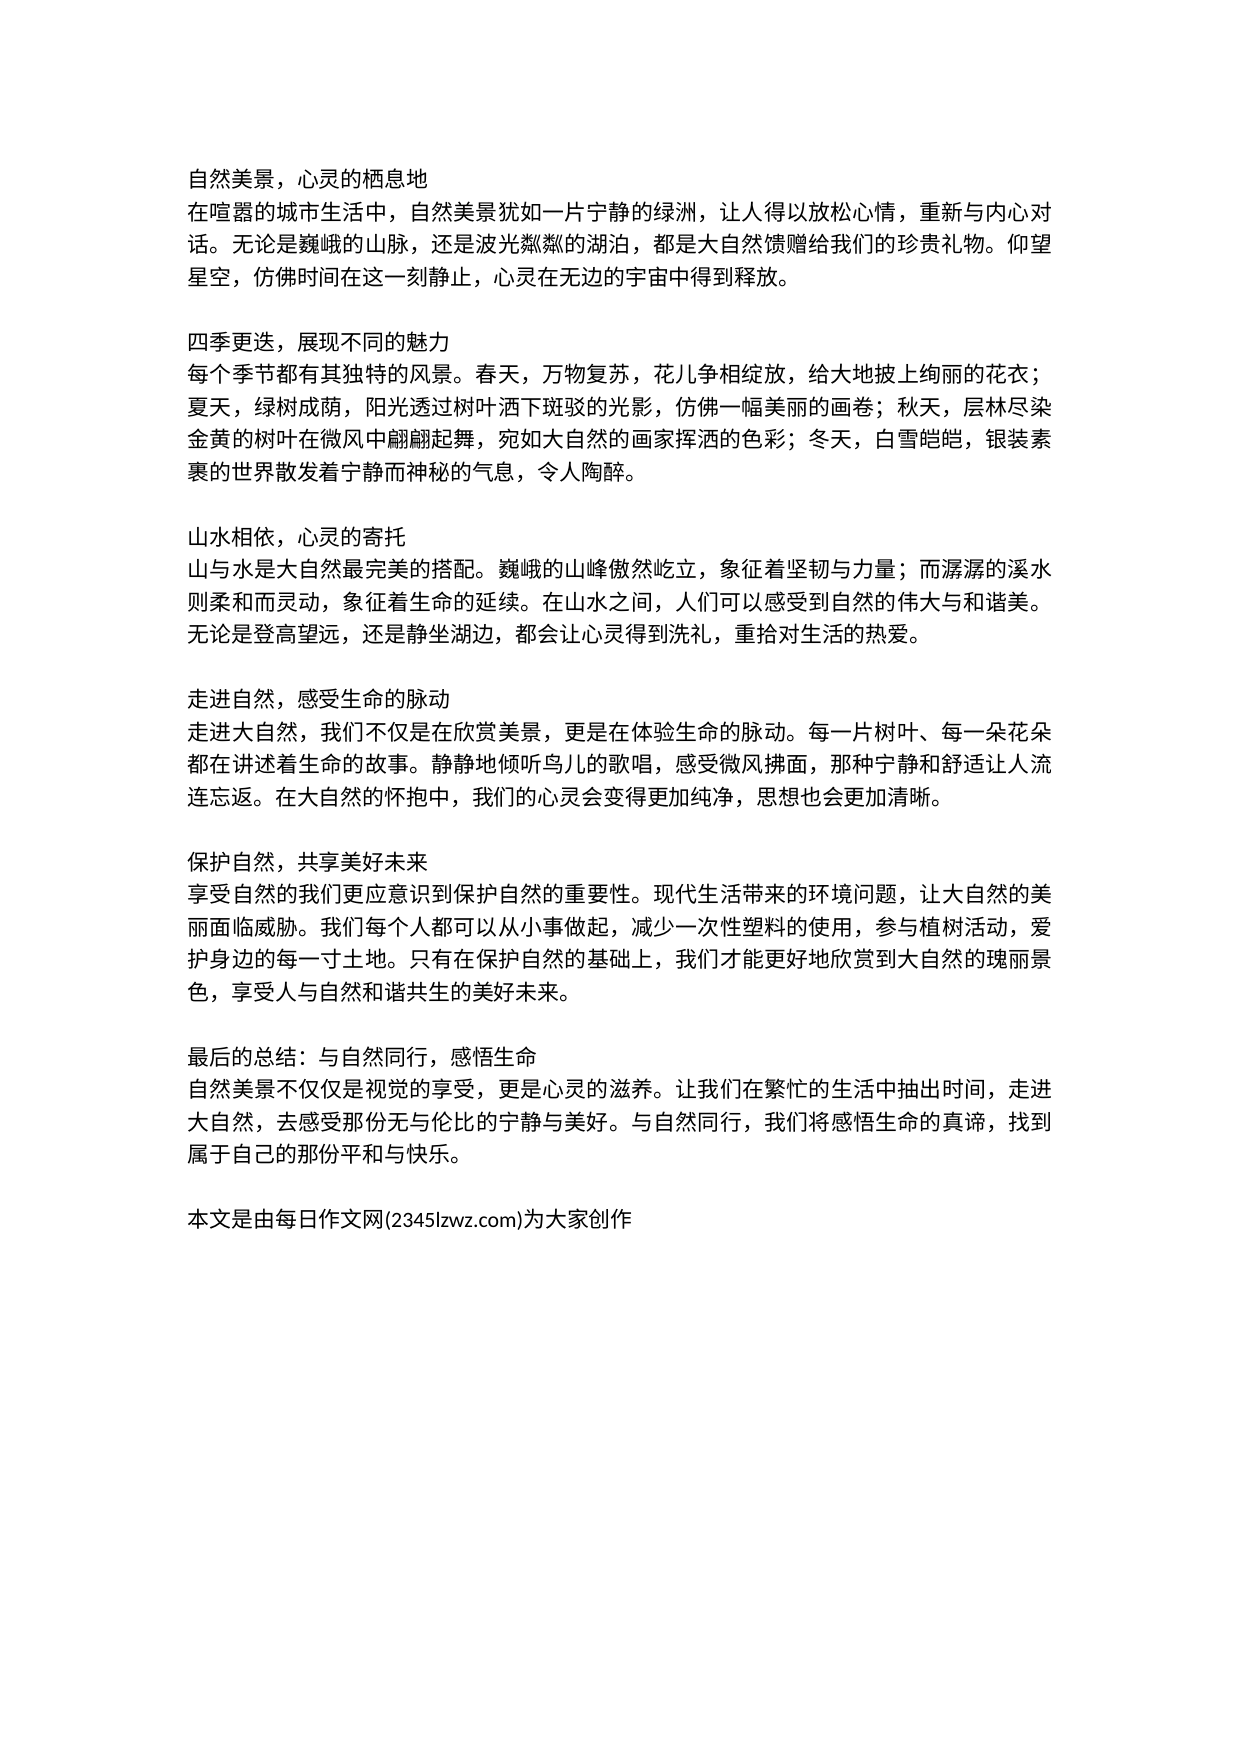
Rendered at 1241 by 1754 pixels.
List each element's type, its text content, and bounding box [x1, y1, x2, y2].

text 每个季节都有其独特的风景。春天，万物复苏，花儿争相绽放，给大地披上绚丽的花衣；夏天，绿树成荫，阳光透过树叶洒下斑驳的光影，仿佛一幅美丽的画卷；秋天，层林尽染，金黄的树叶在微风中翩翩起舞，宛如大自然的画家挥洒的色彩；冬天，白雪皑皑，银装素裹的世界散发着宁静而神秘的气息，令人陶醉。 [187, 357, 1053, 487]
text 最后的总结：与自然同行，感悟生命 [187, 1039, 1053, 1072]
text 保护自然，共享美好未来 [187, 844, 1053, 877]
text 本文是由每日作文网(2345lzwz.com)为大家创作 [187, 1202, 1053, 1234]
text 自然美景不仅仅是视觉的享受，更是心灵的滋养。让我们在繁忙的生活中抽出时间，走进大自然，去感受那份无与伦比的宁静与美好。与自然同行，我们将感悟生命的真谛，找到属于自己的那份平和与快乐。 [187, 1072, 1053, 1169]
text 山与水是大自然最完美的搭配。巍峨的山峰傲然屹立，象征着坚韧与力量；而潺潺的溪水则柔和而灵动，象征着生命的延续。在山水之间，人们可以感受到自然的伟大与和谐美。无论是登高望远，还是静坐湖边，都会让心灵得到洗礼，重拾对生活的热爱。 [187, 552, 1053, 649]
text 自然美景，心灵的栖息地 [187, 162, 1053, 194]
text 在喧嚣的城市生活中，自然美景犹如一片宁静的绿洲，让人得以放松心情，重新与内心对话。无论是巍峨的山脉，还是波光粼粼的湖泊，都是大自然馈赠给我们的珍贵礼物。仰望星空，仿佛时间在这一刻静止，心灵在无边的宇宙中得到释放。 [187, 194, 1053, 292]
text 享受自然的我们更应意识到保护自然的重要性。现代生活带来的环境问题，让大自然的美丽面临威胁。我们每个人都可以从小事做起，减少一次性塑料的使用，参与植树活动，爱护身边的每一寸土地。只有在保护自然的基础上，我们才能更好地欣赏到大自然的瑰丽景色，享受人与自然和谐共生的美好未来。 [187, 877, 1053, 1007]
text 四季更迭，展现不同的魅力 [187, 324, 1053, 357]
text 走进自然，感受生命的脉动 [187, 682, 1053, 714]
text 走进大自然，我们不仅是在欣赏美景，更是在体验生命的脉动。每一片树叶、每一朵花朵，都在讲述着生命的故事。静静地倾听鸟儿的歌唱，感受微风拂面，那种宁静和舒适让人流连忘返。在大自然的怀抱中，我们的心灵会变得更加纯净，思想也会更加清晰。 [187, 714, 1053, 812]
text 山水相依，心灵的寄托 [187, 519, 1053, 552]
